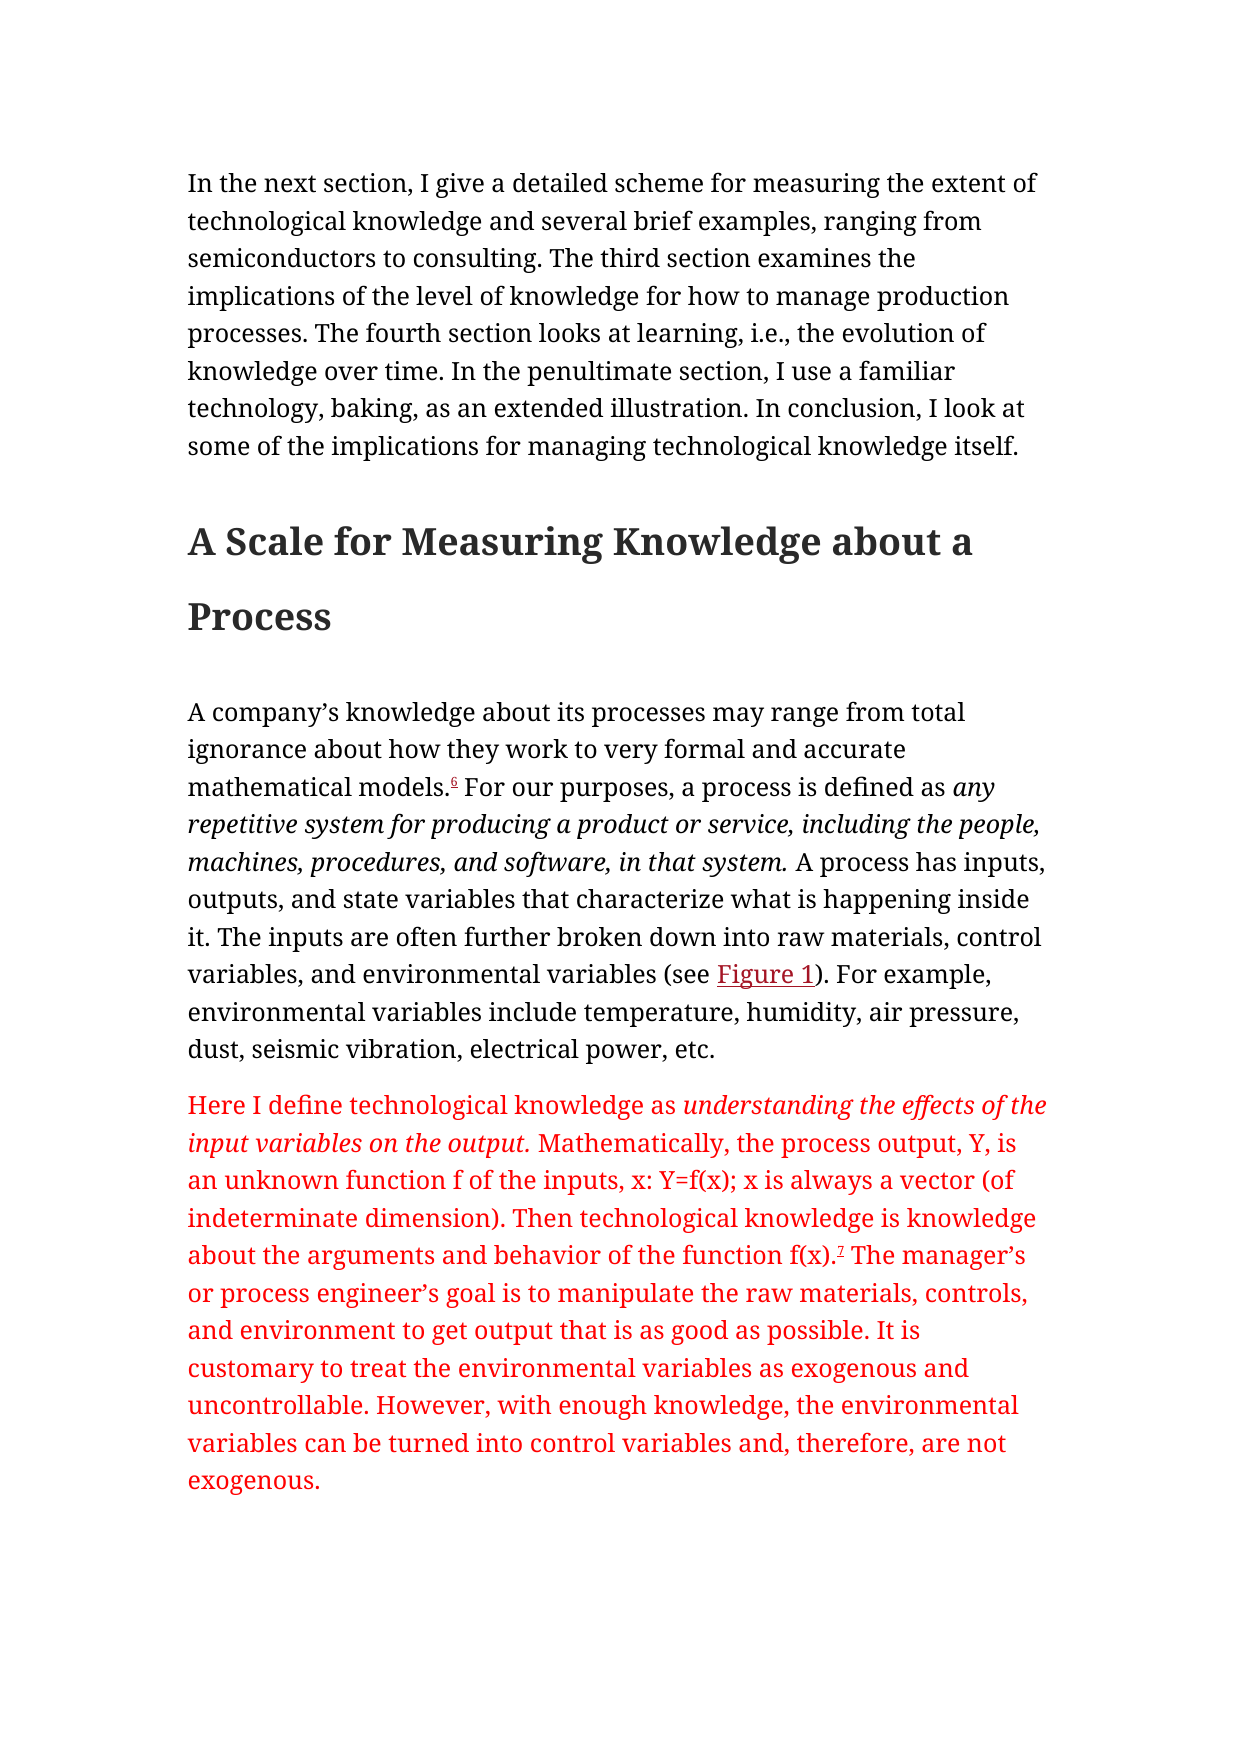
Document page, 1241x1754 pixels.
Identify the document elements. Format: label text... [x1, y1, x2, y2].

text Here I define technological knowledge as understanding the effects of the input variables on the output. Mathematically, the process output, Y, is an unknown function f of the inputs, x: Y=f(x); x is always a vector (of indeterminate dimension). Then technological knowledge is knowledge about the arguments and behavior of the function f(x).7 The manager’s or process engineer’s goal is to manipulate the raw materials, controls, and environment to get output that is as good as possible. It is customary to treat the environmental variables as exogenous and uncontrollable. However, with enough knowledge, the environmental variables can be turned into control variables and, therefore, are not exogenous. [187, 1086, 1053, 1499]
text A Scale for Measuring Knowledge about a Process [187, 503, 1053, 653]
text A company’s knowledge about its processes may range from total ignorance about how they work to very formal and accurate mathematical models.6 For our purposes, a process is defined as any repetitive system for producing a product or service, including the people, machines, procedures, and software, in that system. A process has inputs, outputs, and state variables that characterize what is happening inside it. The inputs are often further broken down into raw materials, control variables, and environmental variables (see Figure 1). For example, environmental variables include temperature, humidity, air pressure, dust, seismic vibration, electrical power, etc. [187, 693, 1053, 1068]
text In the next section, I give a detailed scheme for measuring the extent of technological knowledge and several brief examples, ranging from semiconductors to consulting. The third section examines the implications of the level of knowledge for how to manage production processes. The fourth section looks at learning, i.e., the evolution of knowledge over time. In the penultimate section, I use a familiar technology, baking, as an extended illustration. In conclusion, I look at some of the implications for managing technological knowledge itself. [187, 164, 1053, 464]
